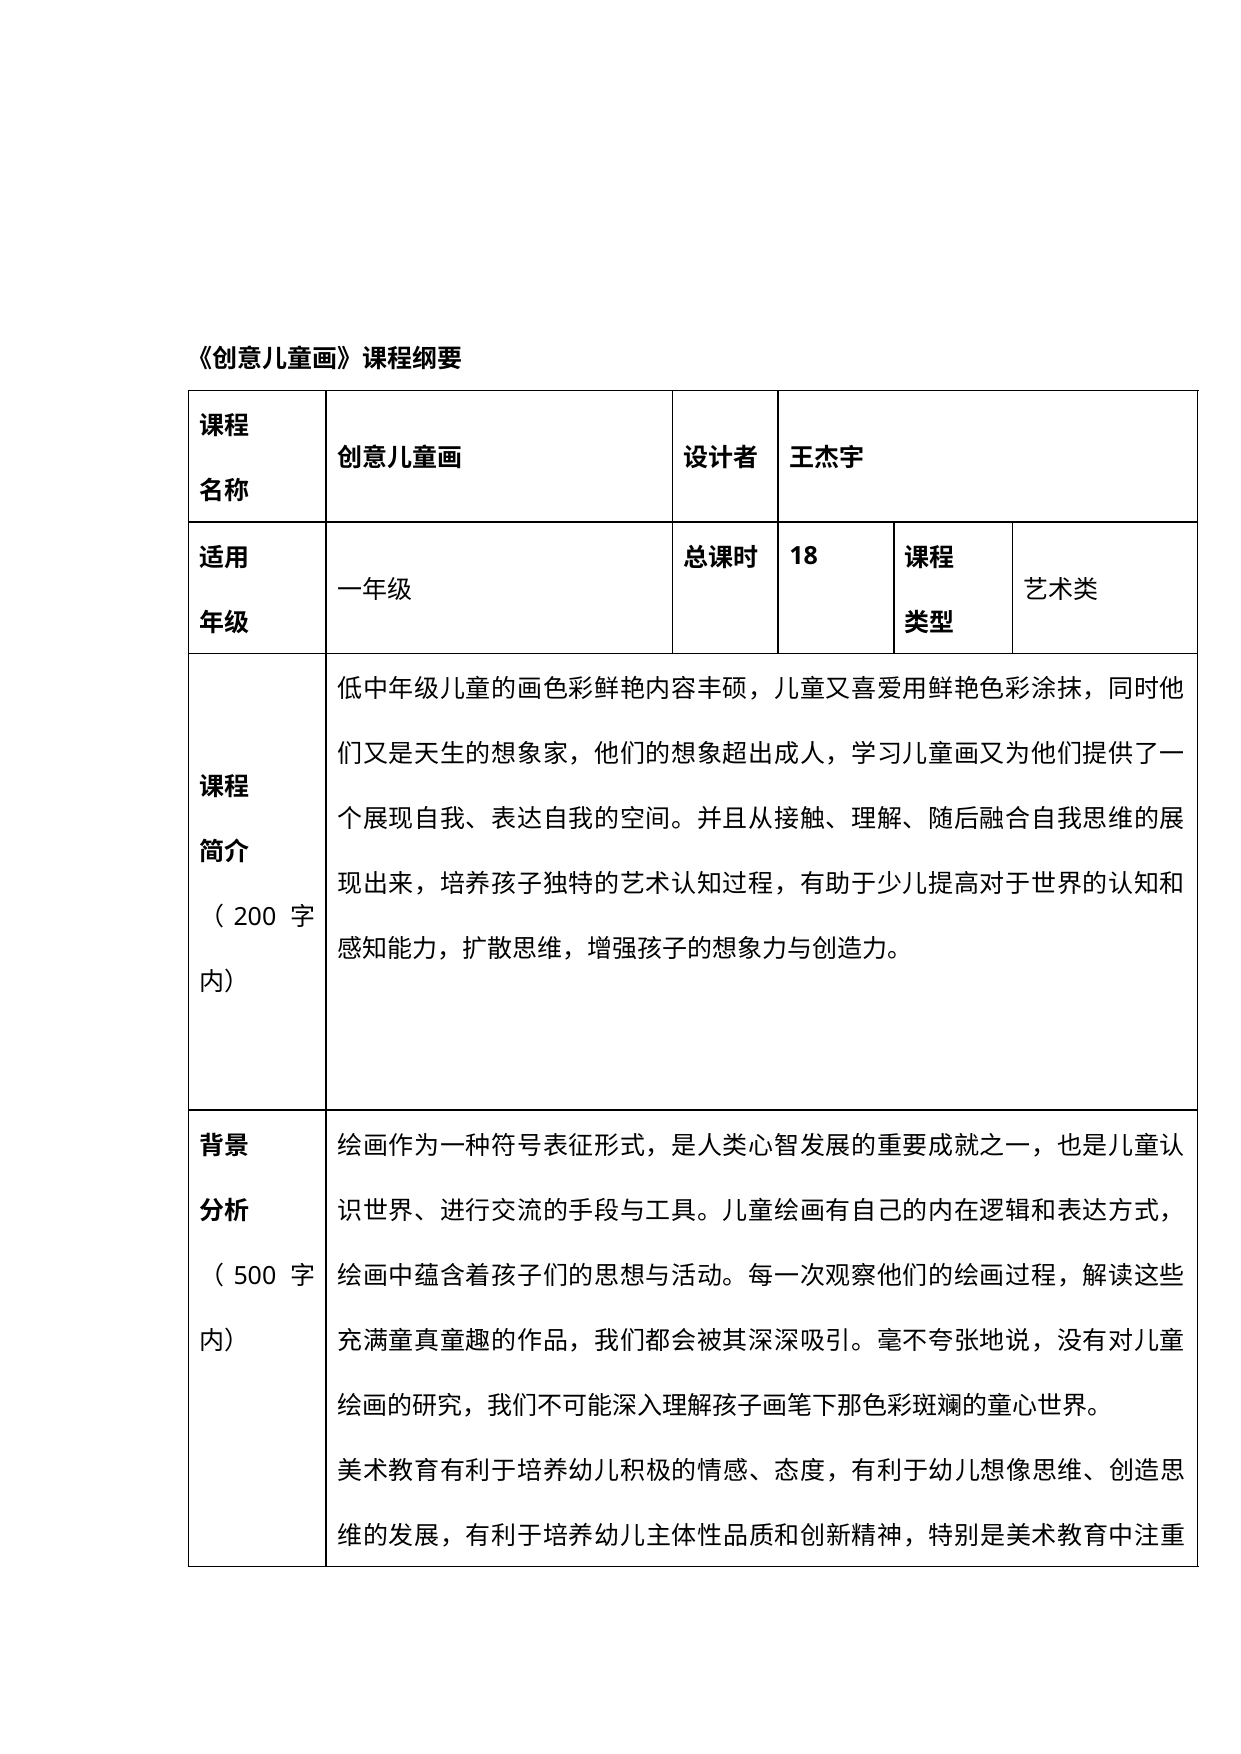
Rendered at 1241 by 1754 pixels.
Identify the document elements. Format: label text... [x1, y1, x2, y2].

table_cell 低中年级儿童的画色彩鲜艳内容丰硕，儿童又喜爱用鲜艳色彩涂抹，同时他们又是天生的想象家，他们的想象超出成人，学习儿童画又为他们提供了一个展现自我、表达自我的空间。并且从接触、理解、随后融合自我思维的展现出来，培养孩子独特的艺术认知过程，有助于少儿提高对于世界的认知和感知能力，扩散思维，增强孩子的想象力与创造力。 [327, 654, 1197, 1109]
table_header 创意儿童画 [327, 391, 672, 521]
table_cell 课程 简介 （200字内） [189, 654, 325, 1109]
table_cell 18 [779, 523, 893, 653]
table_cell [327, 1111, 1197, 1566]
table_cell 适用 年级 [189, 523, 325, 653]
table_header 设计者 [673, 391, 777, 521]
table_cell 课程 类型 [895, 523, 1012, 653]
table_header 课程 名称 [189, 391, 325, 521]
table_header 王杰宇 [779, 391, 1197, 521]
text 《创意儿童画》课程纲要 [187, 324, 1053, 389]
table_cell 背景 分析 （500字内） [189, 1111, 325, 1566]
table_cell 一年级 [327, 523, 672, 653]
table_cell 艺术类 [1013, 523, 1197, 653]
table_cell 总课时 [673, 523, 777, 653]
